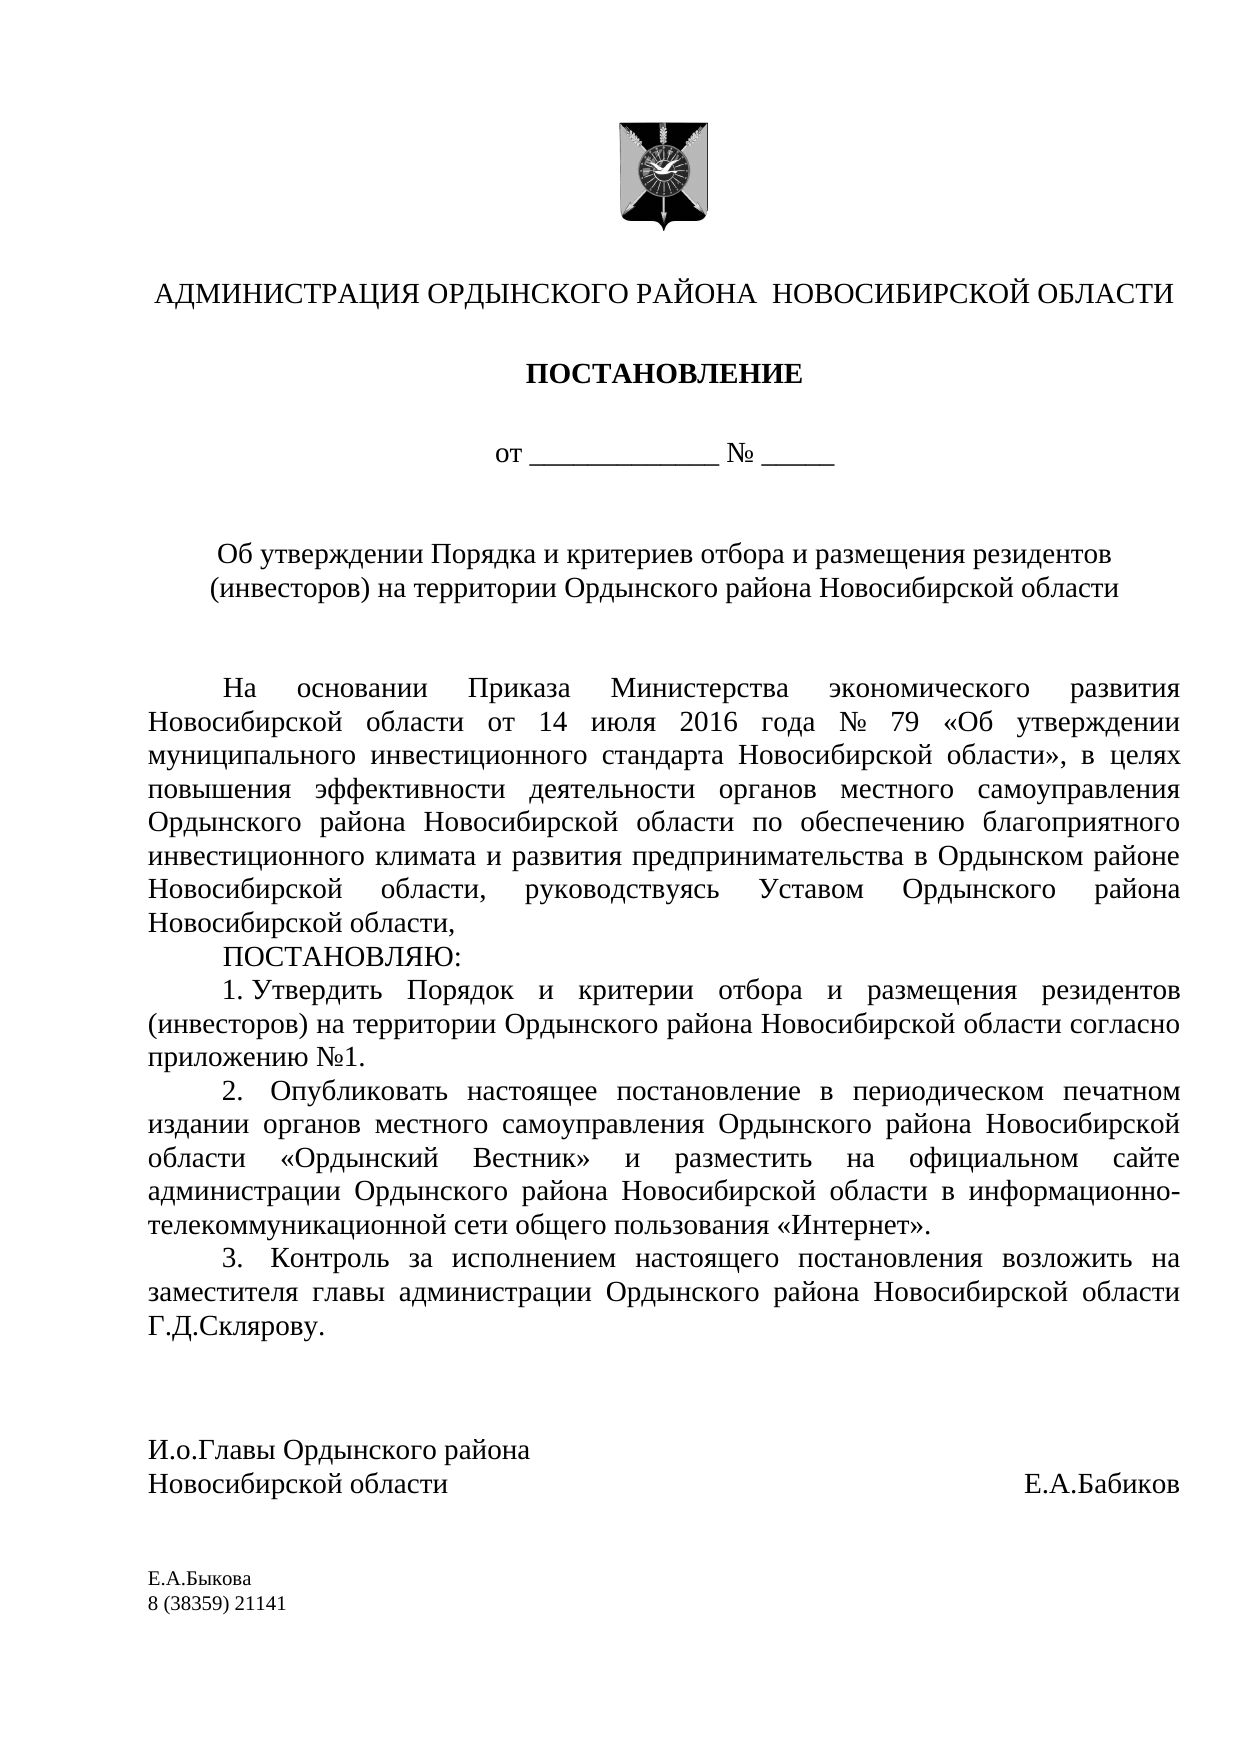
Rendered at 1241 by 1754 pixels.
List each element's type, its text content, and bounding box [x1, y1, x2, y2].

text На основании Приказа Министерства экономического развития Новосибирской области от 14 июля 2016 года № 79 «Об утверждении муниципального инвестиционного стандарта Новосибирской области», в целях повышения эффективности деятельности органов местного самоуправления Ордынского района Новосибирской области по обеспечению благоприятного инвестиционного климата и развития предпринимательства в Ордынском районе Новосибирской области, руководствуясь Уставом Ордынского района Новосибирской области, [148, 670, 1181, 939]
text АДМИНИСТРАЦИЯ ОРДЫНСКОГО РАЙОНА НОВОСИБИРСКОЙ ОБЛАСТИ [148, 276, 1181, 310]
text 8 (38359) 21141 [148, 1590, 1181, 1614]
text ПОСТАНОВЛЯЮ: [148, 939, 1181, 972]
text Об утверждении Порядка и критериев отбора и размещения резидентов (инвесторов) на территории Ордынского района Новосибирской области [148, 536, 1181, 603]
list Опубликовать настоящее постановление в периодическом печатном издании органов местного самоуправления Ордынского района Новосибирской области «Ордынский Вестник» и разместить на официальном сайте администрации Ордынского района Новосибирской области в информационно-телекоммуникационной сети общего пользования «Интернет». [148, 1073, 1181, 1241]
picture [615, 118, 714, 231]
list Утвердить Порядок и критерии отбора и размещения резидентов (инвесторов) на территории Ордынского района Новосибирской области согласно приложению №1. [148, 972, 1181, 1073]
text Новосибирской области Е.А.Бабиков [148, 1466, 1181, 1499]
text И.о.Главы Ордынского района [148, 1432, 1181, 1466]
subtitle ПОСТАНОВЛЕНИЕ [148, 356, 1181, 389]
text от _____________ № _____ [148, 436, 1181, 469]
text Е.А.Быкова [148, 1566, 1181, 1590]
list Контроль за исполнением настоящего постановления возложить на заместителя главы администрации Ордынского района Новосибирской области Г.Д.Склярову. [148, 1241, 1181, 1341]
